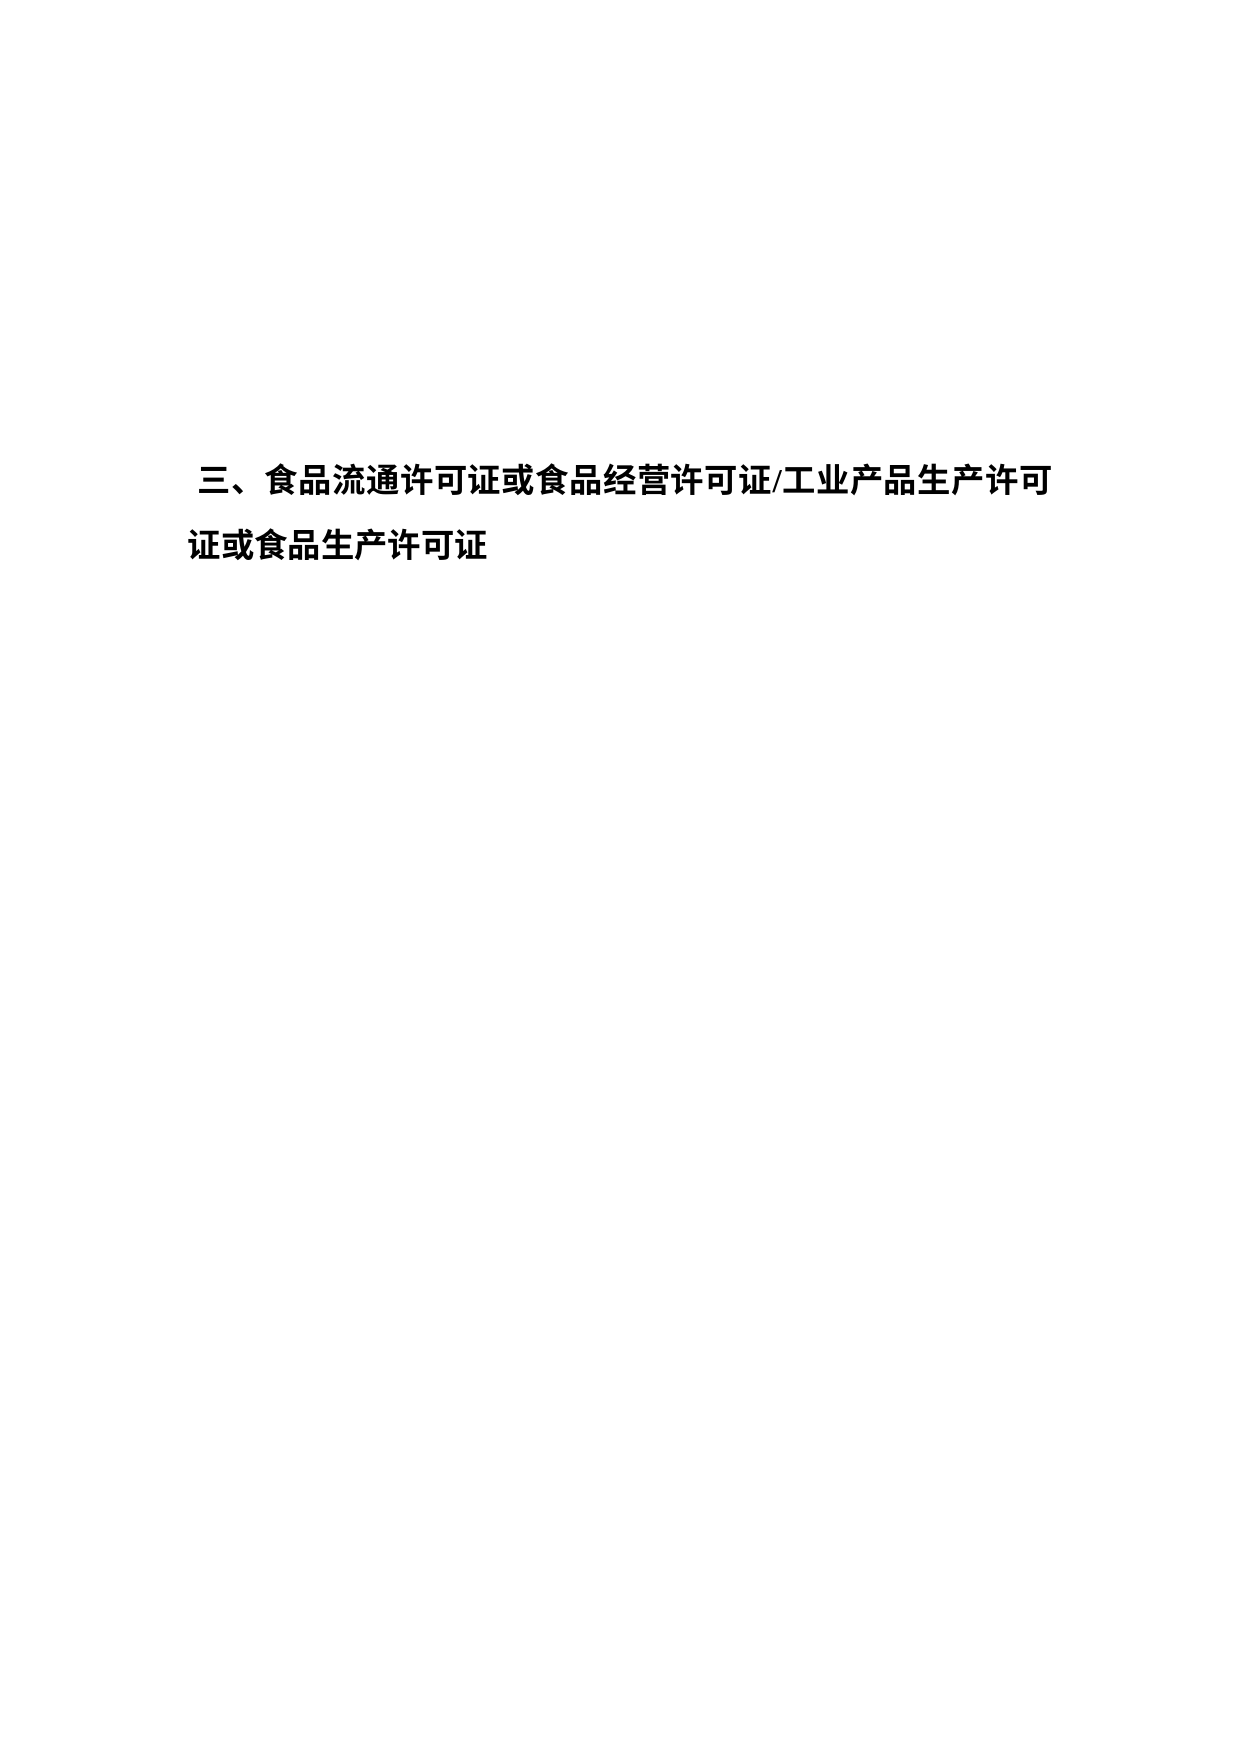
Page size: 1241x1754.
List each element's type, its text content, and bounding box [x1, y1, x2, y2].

text 三、食品流通许可证或食品经营许可证/工业产品生产许可证或食品生产许可证 [187, 446, 1053, 576]
